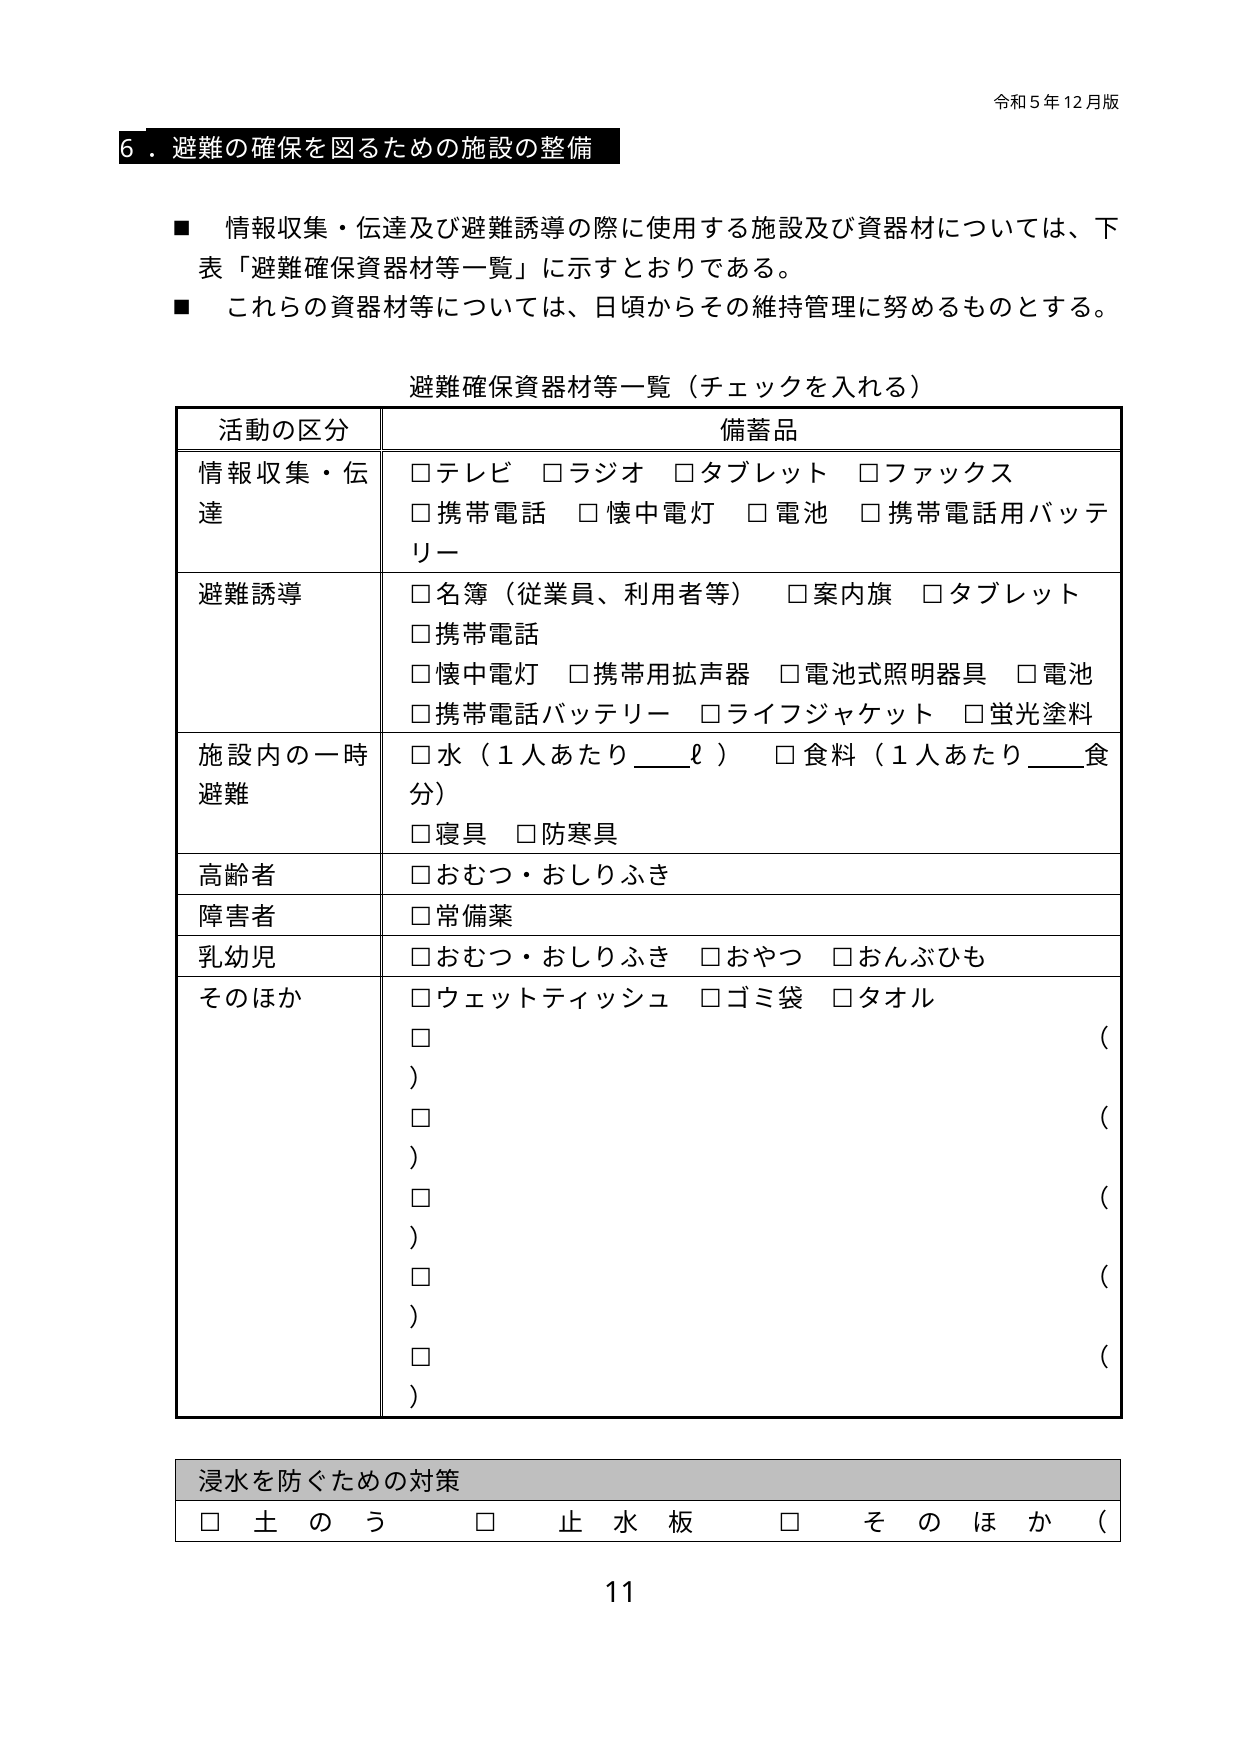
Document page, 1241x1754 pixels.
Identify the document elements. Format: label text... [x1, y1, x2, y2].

table_cell 乳幼児 [178, 936, 380, 976]
table_header 浸水を防ぐための対策 [176, 1460, 1120, 1500]
table_cell 情報収集・伝達 [178, 452, 380, 572]
table_cell 高齢者 [178, 854, 380, 894]
table_cell そのほか [178, 977, 380, 1416]
text 避難確保資器材等一覧（チェックを入れる） [119, 366, 1121, 406]
table_cell 水（１人あたり ℓ） 食料（１人あたり 食分） 寝具 防寒具 [383, 733, 1120, 853]
table_cell テレビ ラジオ タブレット ファックス 携帯電話 懐中電灯 電池 携帯電話用バッテリー [383, 452, 1120, 572]
table_cell おむつ・おしりふき [383, 854, 1120, 894]
table_cell 避難誘導 [178, 573, 380, 732]
table_cell 名簿（従業員、利用者等） 案内旗 タブレット 携帯電話 懐中電灯 携帯用拡声器 電池式照明器具 電池 携帯電話バッテリー ライフジャケット 蛍光塗料 [383, 573, 1120, 732]
subtitle 6．避難の確保を図るための施設の整備 [119, 127, 1121, 166]
table_cell 常備薬 [383, 895, 1120, 935]
table_cell ウェットティッシュ ゴミ袋 タオル （ ） （ ） （ ） （ ） （ ） [383, 977, 1120, 1416]
list これらの資器材等については、日頃からその維持管理に努めるものとする。 [146, 286, 1121, 326]
table_cell おむつ・おしりふき おやつ おんぶひも [383, 936, 1120, 976]
table_header 活動の区分 [178, 409, 380, 449]
table_cell 障害者 [178, 895, 380, 935]
table_cell 施設内の一時避難 [178, 733, 380, 853]
table_header 備蓄品 [383, 409, 1120, 449]
list 情報収集・伝達及び避難誘導の際に使用する施設及び資器材については、下表「避難確保資器材等一覧」に示すとおりである。 [146, 206, 1121, 286]
table_cell 土のう 止水板 そのほか（ ） [176, 1501, 1120, 1541]
